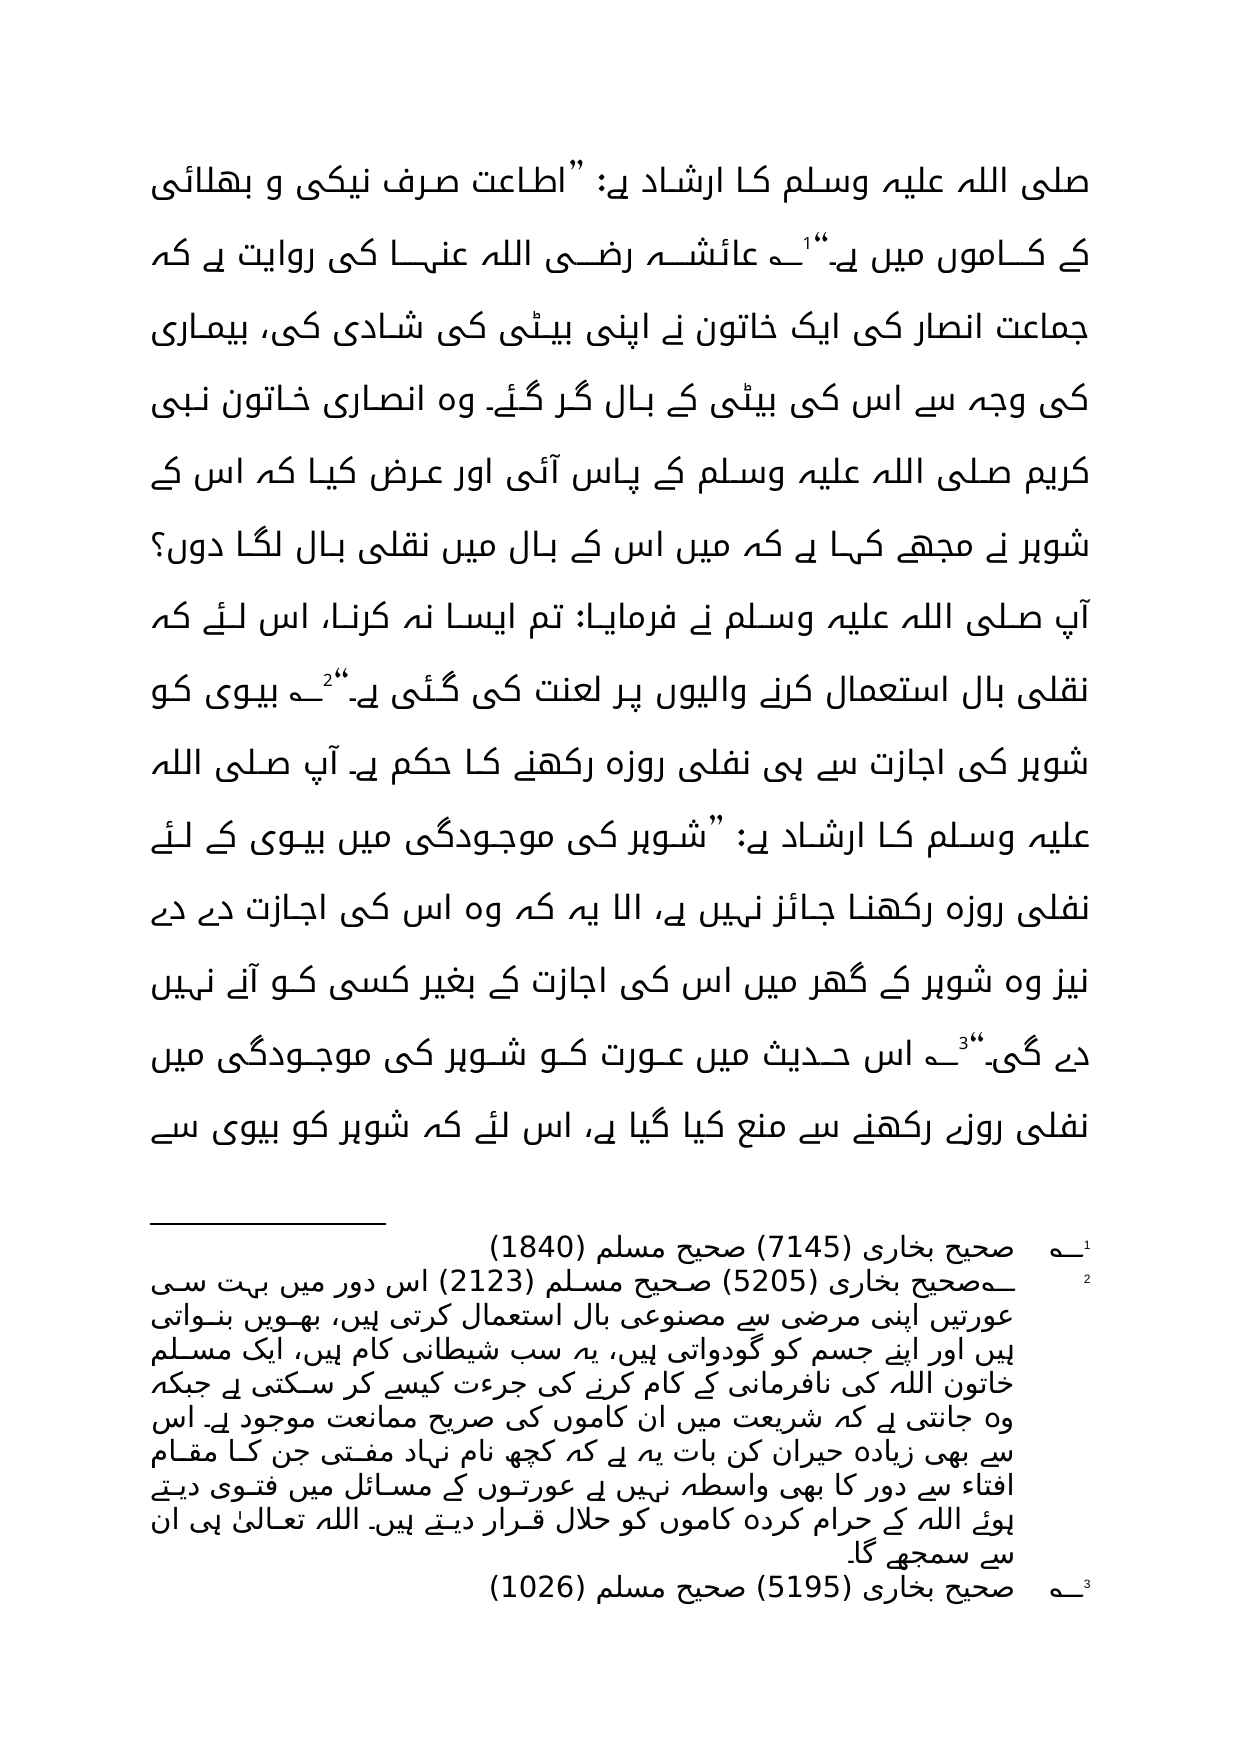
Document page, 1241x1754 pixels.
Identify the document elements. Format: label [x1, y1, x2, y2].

text [150, 150, 1090, 1158]
